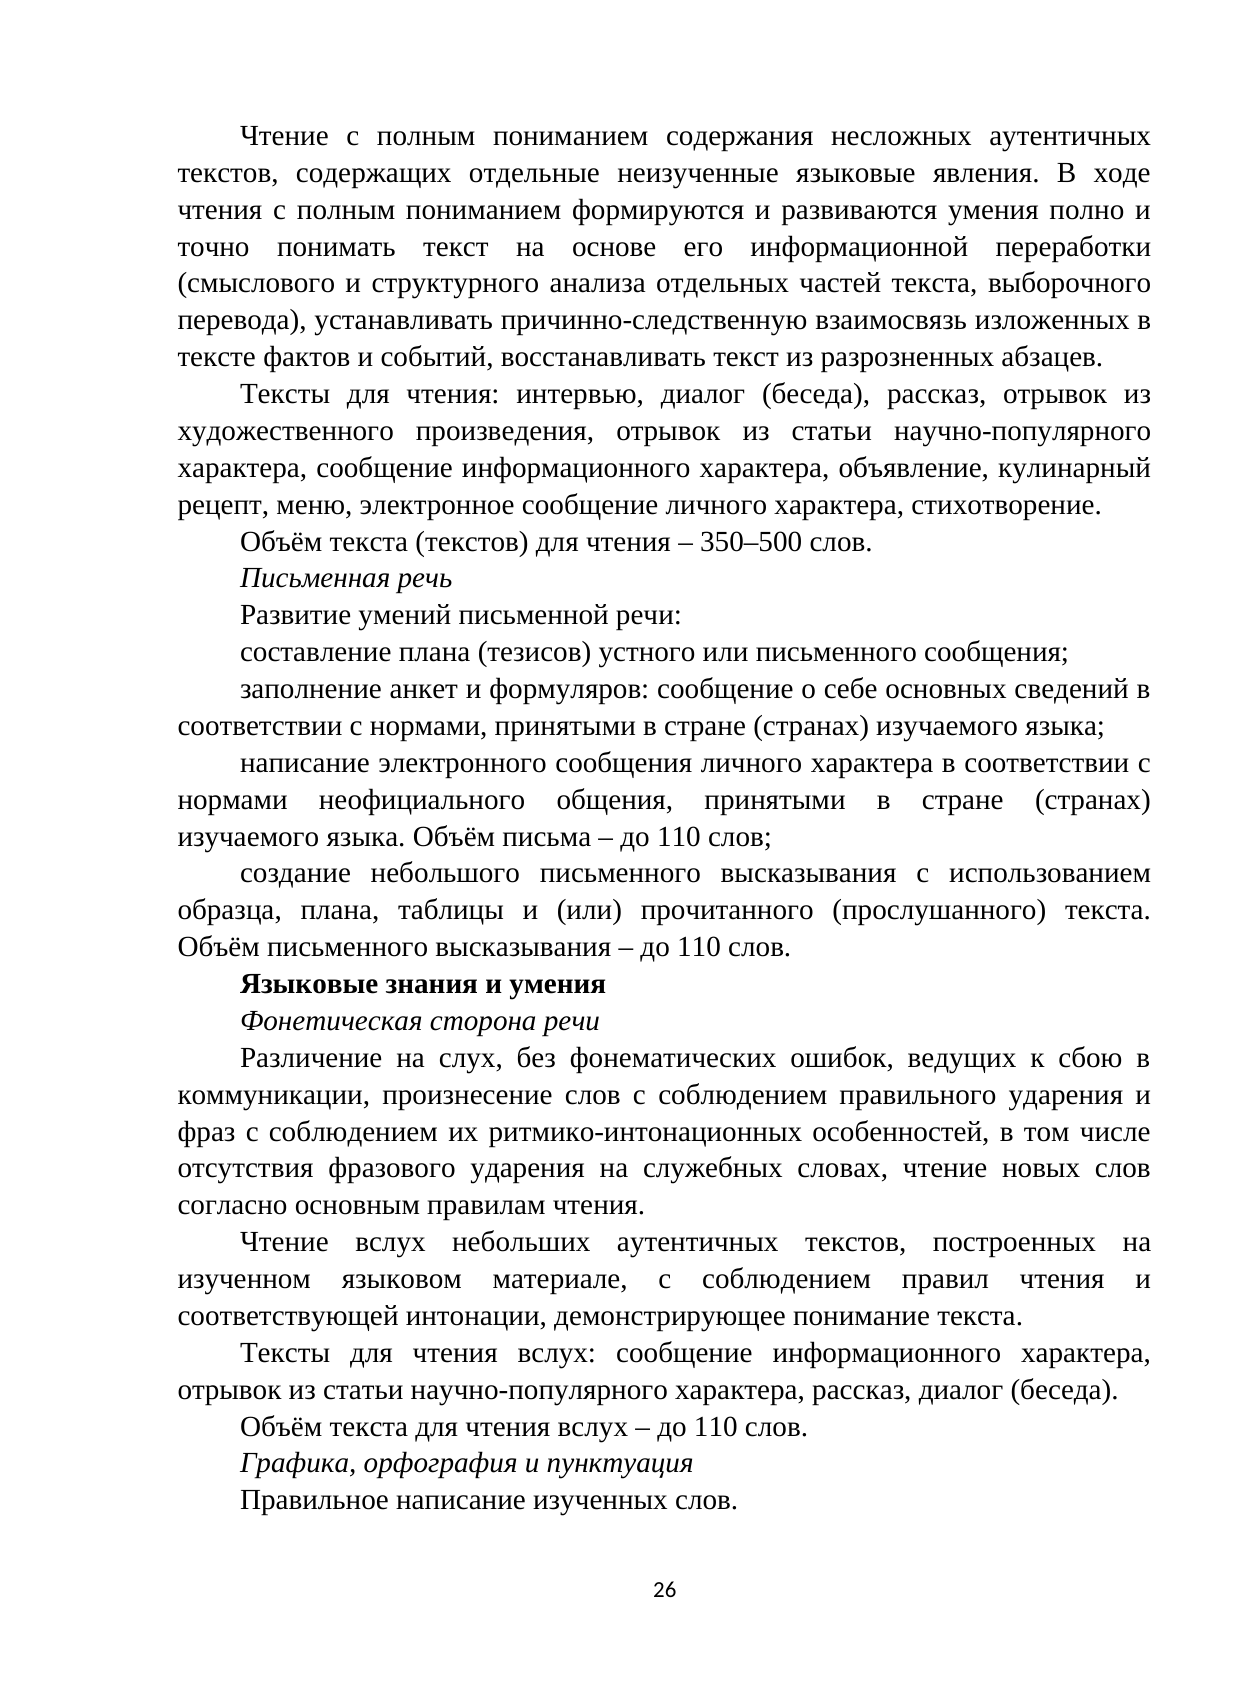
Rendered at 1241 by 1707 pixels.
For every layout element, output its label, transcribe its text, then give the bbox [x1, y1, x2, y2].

text Развитие умений письменной речи: [177, 597, 1152, 631]
text Чтение вслух небольших аутентичных текстов, построенных на изученном языковом материале, с соблюдением правил чтения и соответствующей интонации, демонстрирующее понимание текста. [177, 1224, 1152, 1332]
text Различение на слух, без фонематических ошибок, ведущих к сбою в коммуникации, произнесение слов с соблюдением правильного ударения и фраз с соблюдением их ритмико-интонационных особенностей, в том числе отсутствия фразового ударения на служебных словах, чтение новых слов согласно основным правилам чтения. [177, 1040, 1152, 1221]
text Фонетическая сторона речи [177, 1003, 1152, 1037]
text создание небольшого письменного высказывания с использованием образца, плана, таблицы и (или) прочитанного (прослушанного) текста. Объём письменного высказывания – до 110 слов. [177, 856, 1152, 963]
text Тексты для чтения: интервью, диалог (беседа), рассказ, отрывок из художественного произведения, отрывок из статьи научно-популярного характера, сообщение информационного характера, объявление, кулинарный рецепт, меню, электронное сообщение личного характера, стихотворение. [177, 376, 1152, 520]
text заполнение анкет и формуляров: сообщение о себе основных сведений в соответствии с нормами, принятыми в стране (странах) изучаемого языка; [177, 671, 1152, 742]
text Письменная речь [177, 561, 1152, 594]
text Правильное написание изученных слов. [177, 1482, 1152, 1516]
text Языковые знания и умения [177, 966, 1152, 1000]
text Чтение с полным пониманием содержания несложных аутентичных текстов, содержащих отдельные неизученные языковые явления. В ходе чтения с полным пониманием формируются и развиваются умения полно и точно понимать текст на основе его информационной переработки (смыслового и структурного анализа отдельных частей текста, выборочного перевода), устанавливать причинно-следственную взаимосвязь изложенных в тексте фактов и событий, восстанавливать текст из разрозненных абзацев. [177, 118, 1152, 373]
text Объём текста (текстов) для чтения – 350–500 слов. [177, 524, 1152, 557]
text Тексты для чтения вслух: сообщение информационного характера, отрывок из статьи научно-популярного характера, рассказ, диалог (беседа). [177, 1335, 1152, 1405]
text написание электронного сообщения личного характера в соответствии с нормами неофициального общения, принятыми в стране (странах) изучаемого языка. Объём письма – до 110 слов; [177, 745, 1152, 852]
text составление плана (тезисов) устного или письменного сообщения; [177, 634, 1152, 668]
text Объём текста для чтения вслух – до 110 слов. [177, 1409, 1152, 1442]
text Графика, орфография и пунктуация [177, 1446, 1152, 1479]
